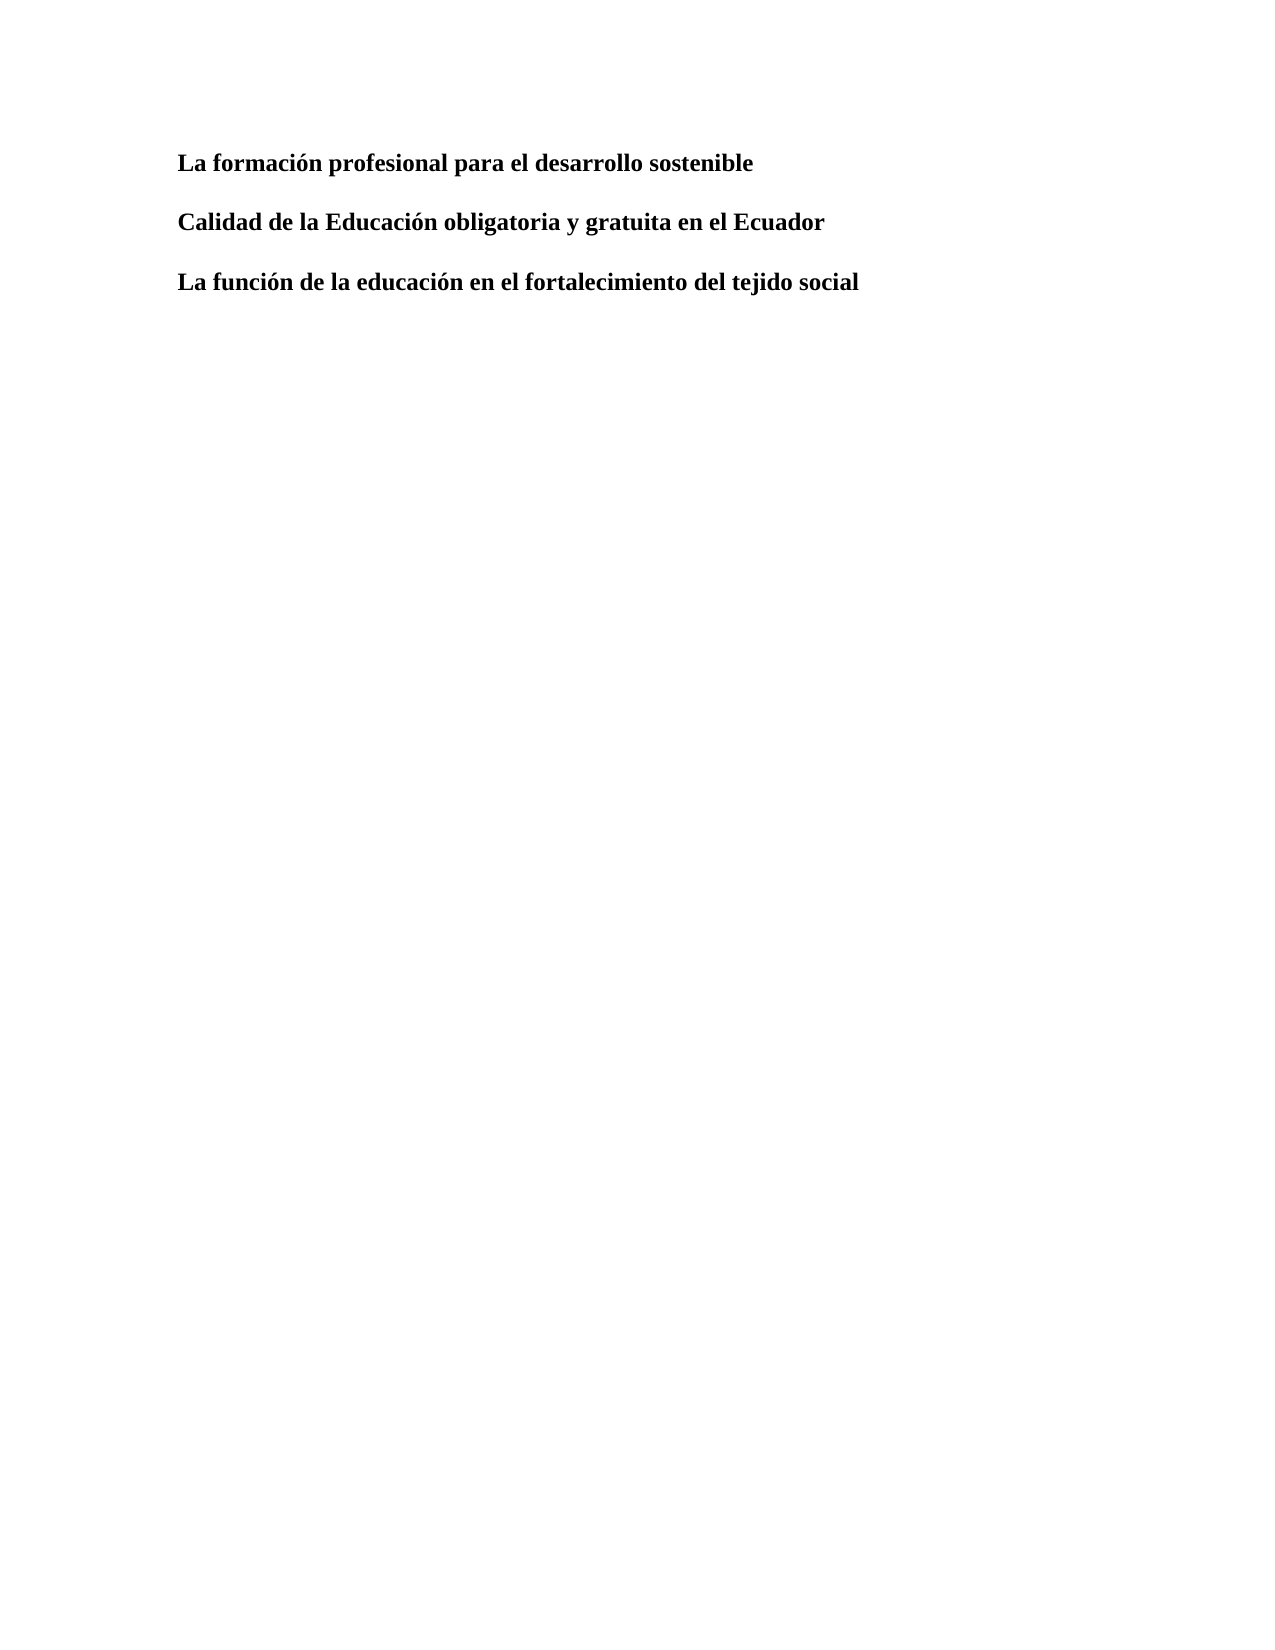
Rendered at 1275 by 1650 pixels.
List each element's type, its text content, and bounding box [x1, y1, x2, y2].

text Calidad de la Educación obligatoria y gratuita en el Ecuador [177, 207, 1098, 236]
text La función de la educación en el fortalecimiento del tejido social [177, 267, 1098, 296]
text La formación profesional para el desarrollo sostenible [177, 148, 1098, 176]
